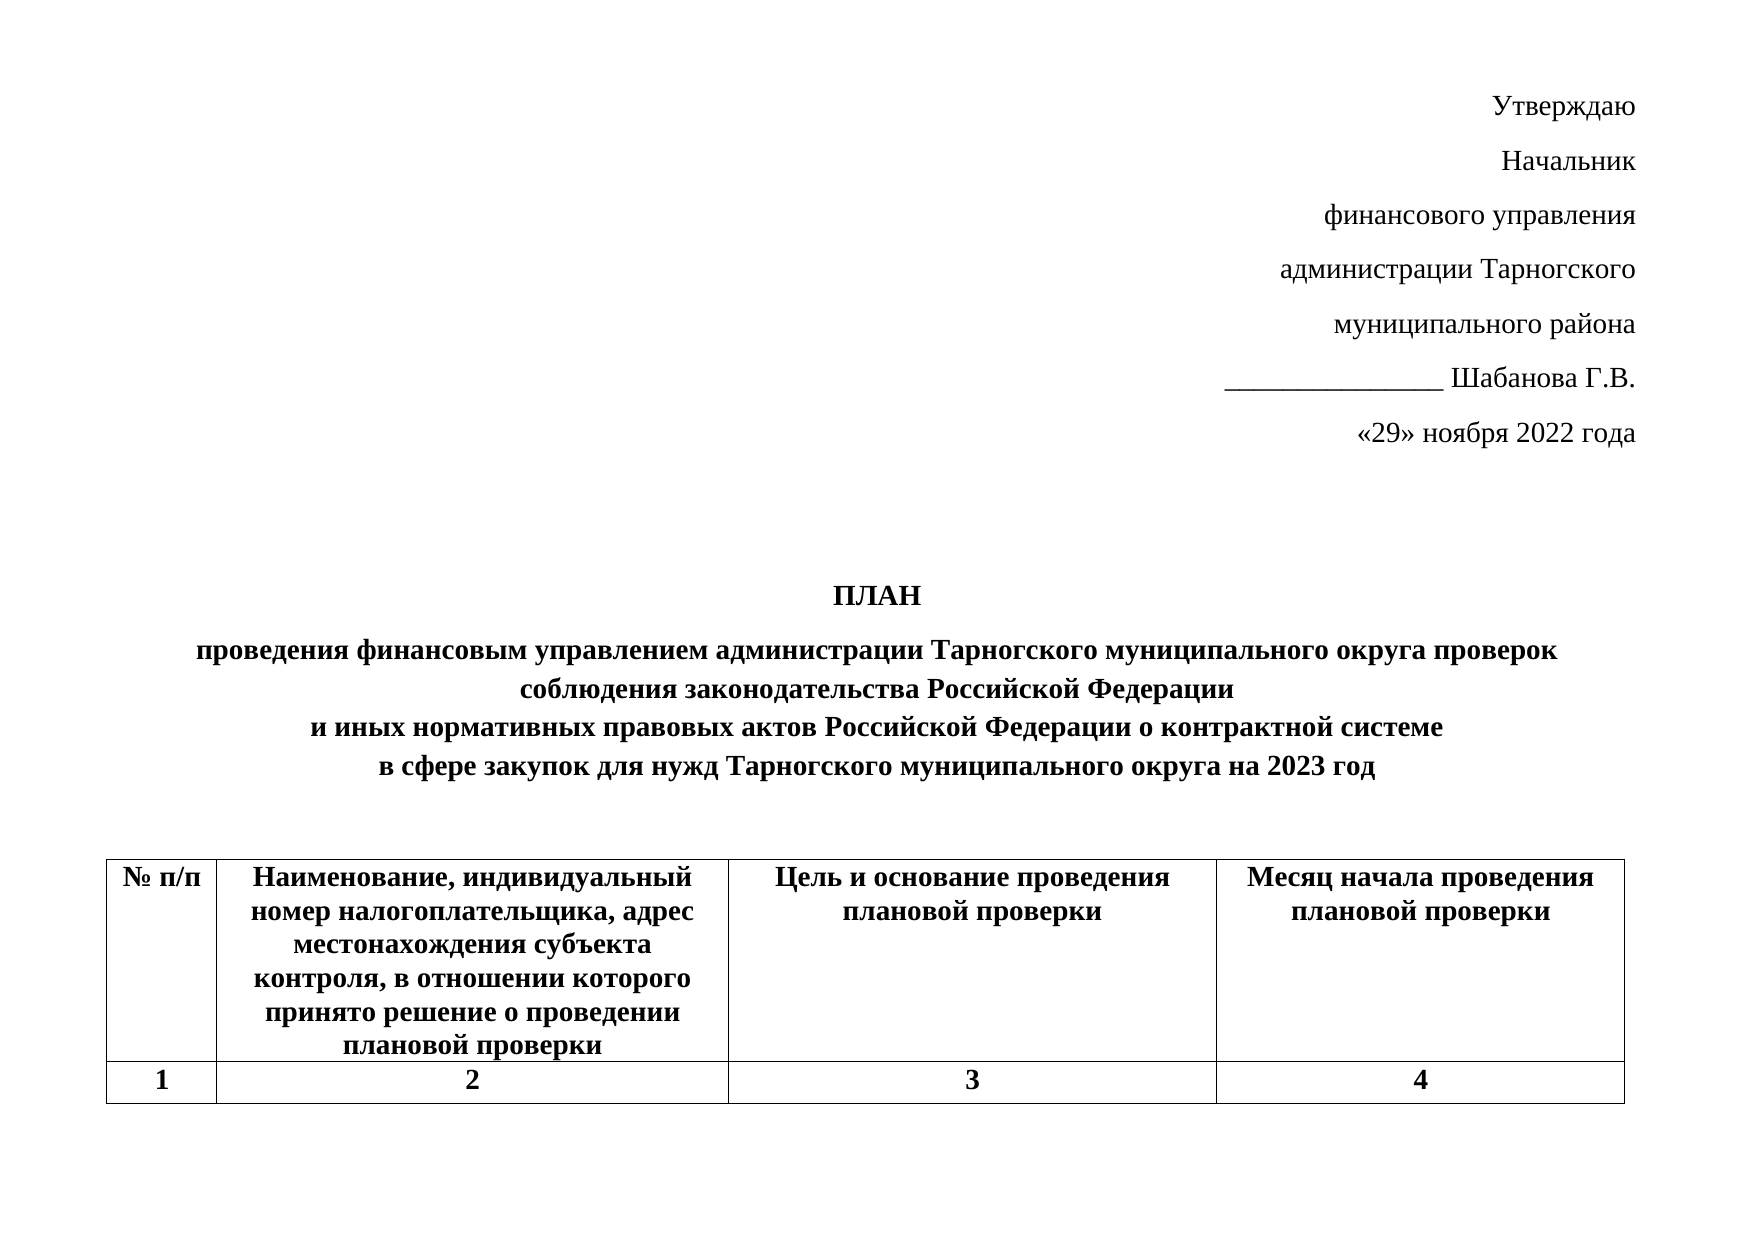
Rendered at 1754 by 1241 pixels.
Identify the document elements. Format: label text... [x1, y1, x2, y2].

text Утверждаю [118, 88, 1636, 122]
text муниципального района [118, 306, 1636, 339]
text администрации Тарногского [118, 252, 1636, 285]
table_header Месяц начала проведения плановой проверки [1217, 860, 1624, 1061]
text ПЛАН [118, 578, 1636, 611]
text в сфере закупок для нужд Тарногского муниципального округа на 2023 год [118, 748, 1636, 781]
text _______________ Шабанова Г.В. [118, 360, 1636, 394]
text «29» ноября 2022 года [118, 415, 1636, 448]
table_header Цель и основание проведения плановой проверки [729, 860, 1216, 1061]
table_cell 1 [107, 1062, 216, 1103]
table_cell 3 [729, 1062, 1216, 1103]
table_header Наименование, индивидуальный номер налогоплательщика, адрес местонахождения субъекта контроля, в отношении которого принято решение о проведении плановой проверки [217, 860, 728, 1061]
text и иных нормативных правовых актов Российской Федерации о контрактной системе [118, 709, 1636, 743]
table_cell 2 [217, 1062, 728, 1103]
text Начальник [118, 143, 1636, 176]
text проведения финансовым управлением администрации Тарногского муниципального округа проверок соблюдения законодательства Российской Федерации [118, 632, 1636, 704]
text финансового управления [118, 197, 1636, 231]
table_cell 4 [1217, 1062, 1624, 1103]
table_header № п/п [107, 860, 216, 1061]
